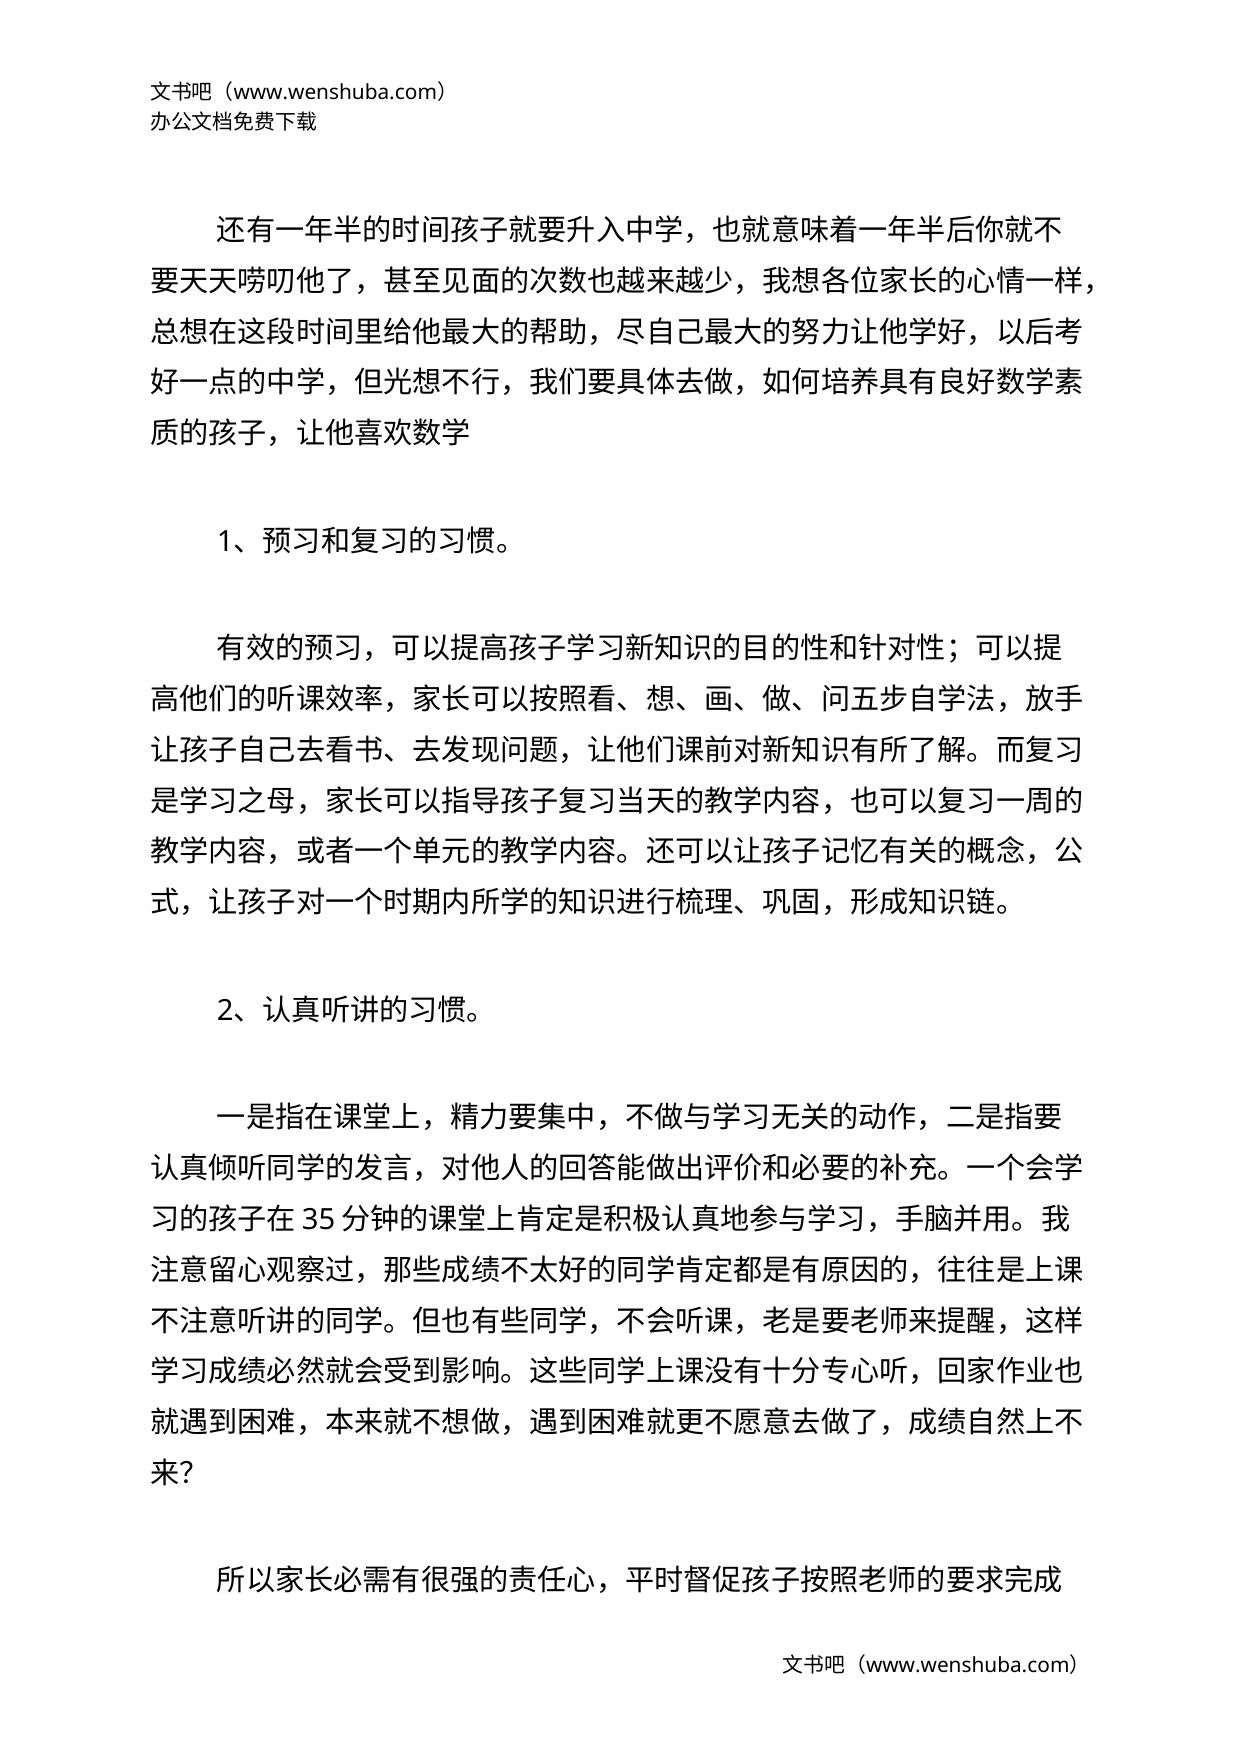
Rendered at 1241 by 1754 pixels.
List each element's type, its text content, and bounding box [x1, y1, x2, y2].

text 有效的预习，可以提高孩子学习新知识的目的性和针对性；可以提高他们的听课效率，家长可以按照看、想、画、做、问五步自学法，放手让孩子自己去看书、去发现问题，让他们课前对新知识有所了解。而复习是学习之母，家长可以指导孩子复习当天的教学内容，也可以复习一周的教学内容，或者一个单元的教学内容。还可以让孩子记忆有关的概念，公式，让孩子对一个时期内所学的知识进行梳理、巩固，形成知识链。 [150, 625, 1090, 921]
text 一是指在课堂上，精力要集中，不做与学习无关的动作，二是指要认真倾听同学的发言，对他人的回答能做出评价和必要的补充。一个会学习的孩子在35分钟的课堂上肯定是积极认真地参与学习，手脑并用。我注意留心观察过，那些成绩不太好的同学肯定都是有原因的，往往是上课不注意听讲的同学。但也有些同学，不会听课，老是要老师来提醒，这样学习成绩必然就会受到影响。这些同学上课没有十分专心听，回家作业也就遇到困难，本来就不想做，遇到困难就更不愿意去做了，成绩自然上不来？ [150, 1094, 1090, 1492]
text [150, 1557, 1090, 1599]
text 还有一年半的时间孩子就要升入中学，也就意味着一年半后你就不要天天唠叨他了，甚至见面的次数也越来越少，我想各位家长的心情一样，总想在这段时间里给他最大的帮助，尽自己最大的努力让他学好，以后考好一点的中学，但光想不行，我们要具体去做，如何培养具有良好数学素质的孩子，让他喜欢数学 [150, 207, 1090, 452]
text 2、认真听讲的习惯。 [150, 986, 1090, 1029]
text 1、预习和复习的习惯。 [150, 517, 1090, 560]
